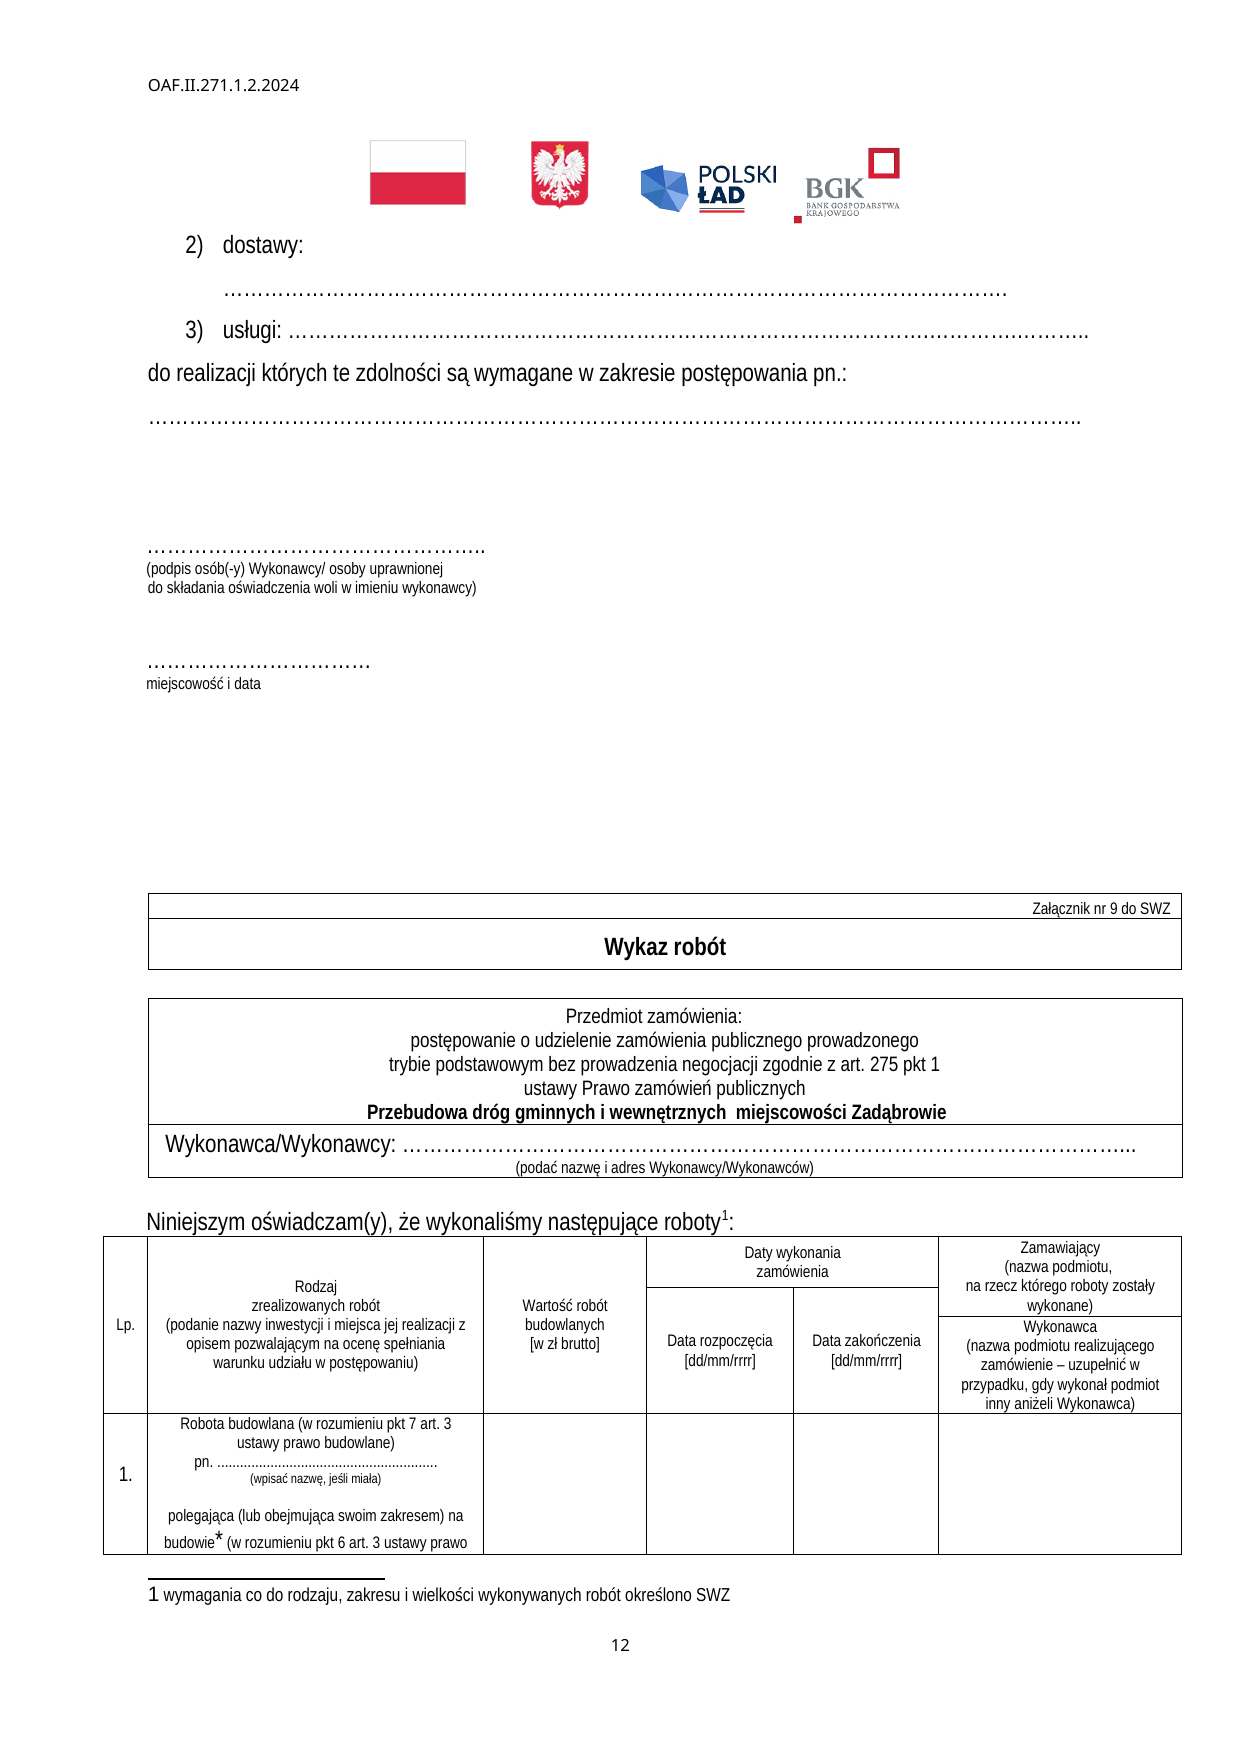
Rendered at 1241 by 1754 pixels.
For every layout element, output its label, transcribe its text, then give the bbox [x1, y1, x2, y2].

text do realizacji których te zdolności są wymagane w zakresie postępowania pn.: ……………………………………………………………………………………………………………………….. [148, 358, 1092, 430]
list usługi: ………………………………………………………………………………….………….……….. [185, 316, 1092, 344]
table_header Rodzaj zrealizowanych robót (podanie nazwy inwestycji i miejsca jej realizacji z opisem pozwalającym na ocenę spełniania warunku udziału w postępowaniu) [148, 1237, 483, 1413]
text ………………………………………….. [146, 530, 1092, 559]
table_cell [794, 1414, 938, 1554]
table_header Wartość robót budowlanych [w zł brutto] [484, 1237, 646, 1413]
table_header Lp. [104, 1237, 147, 1413]
table_header Daty wykonania zamówienia [647, 1237, 938, 1287]
text miejscowość i data [146, 673, 1092, 693]
table_cell [484, 1414, 646, 1554]
table_cell Wykonawca (nazwa podmiotu realizującego zamówienie – uzupełnić w przypadku, gdy wykonał podmiot inny aniżeli Wykonawca) [939, 1317, 1181, 1413]
table_cell Data zakończenia [dd/mm/rrrr] [794, 1288, 938, 1413]
table_cell [647, 1414, 793, 1554]
list dostawy: ……………………………………………………………………………………………………. [185, 230, 1092, 301]
text (podpis osób(-y) Wykonawcy/ osoby uprawnionej [146, 559, 1092, 578]
table_header Załącznik nr 9 do SWZ [149, 894, 1181, 918]
table_cell Data rozpoczęcia [dd/mm/rrrr] [647, 1288, 793, 1413]
table_cell 1. [104, 1414, 147, 1554]
text …………………………… [146, 645, 1092, 673]
picture [330, 119, 628, 230]
table_cell Wykonawca/Wykonawcy: ……………………………………………………………………………………………... (podać nazwę i adres Wykonawcy/Wykonawców) [149, 1125, 1182, 1177]
table_header Zamawiający (nazwa podmiotu, na rzecz którego roboty zostały wykonane) [939, 1237, 1181, 1316]
table_header Przedmiot zamówienia: postępowanie o udzielenie zamówienia publicznego prowadzonego trybie podstawowym bez prowadzenia negocjacji zgodnie z art. 275 pkt 1 ustawy Prawo zamówień publicznych Przebudowa dróg gminnych i wewnętrznych miejscowości Zadąbrowie [149, 999, 1182, 1124]
text do składania oświadczenia woli w imieniu wykonawcy) [148, 578, 1077, 597]
text Niniejszym oświadczam(y), że wykonaliśmy następujące roboty: [146, 1207, 1072, 1236]
table_cell Wykaz robót [149, 919, 1181, 968]
table_cell [939, 1414, 1181, 1554]
